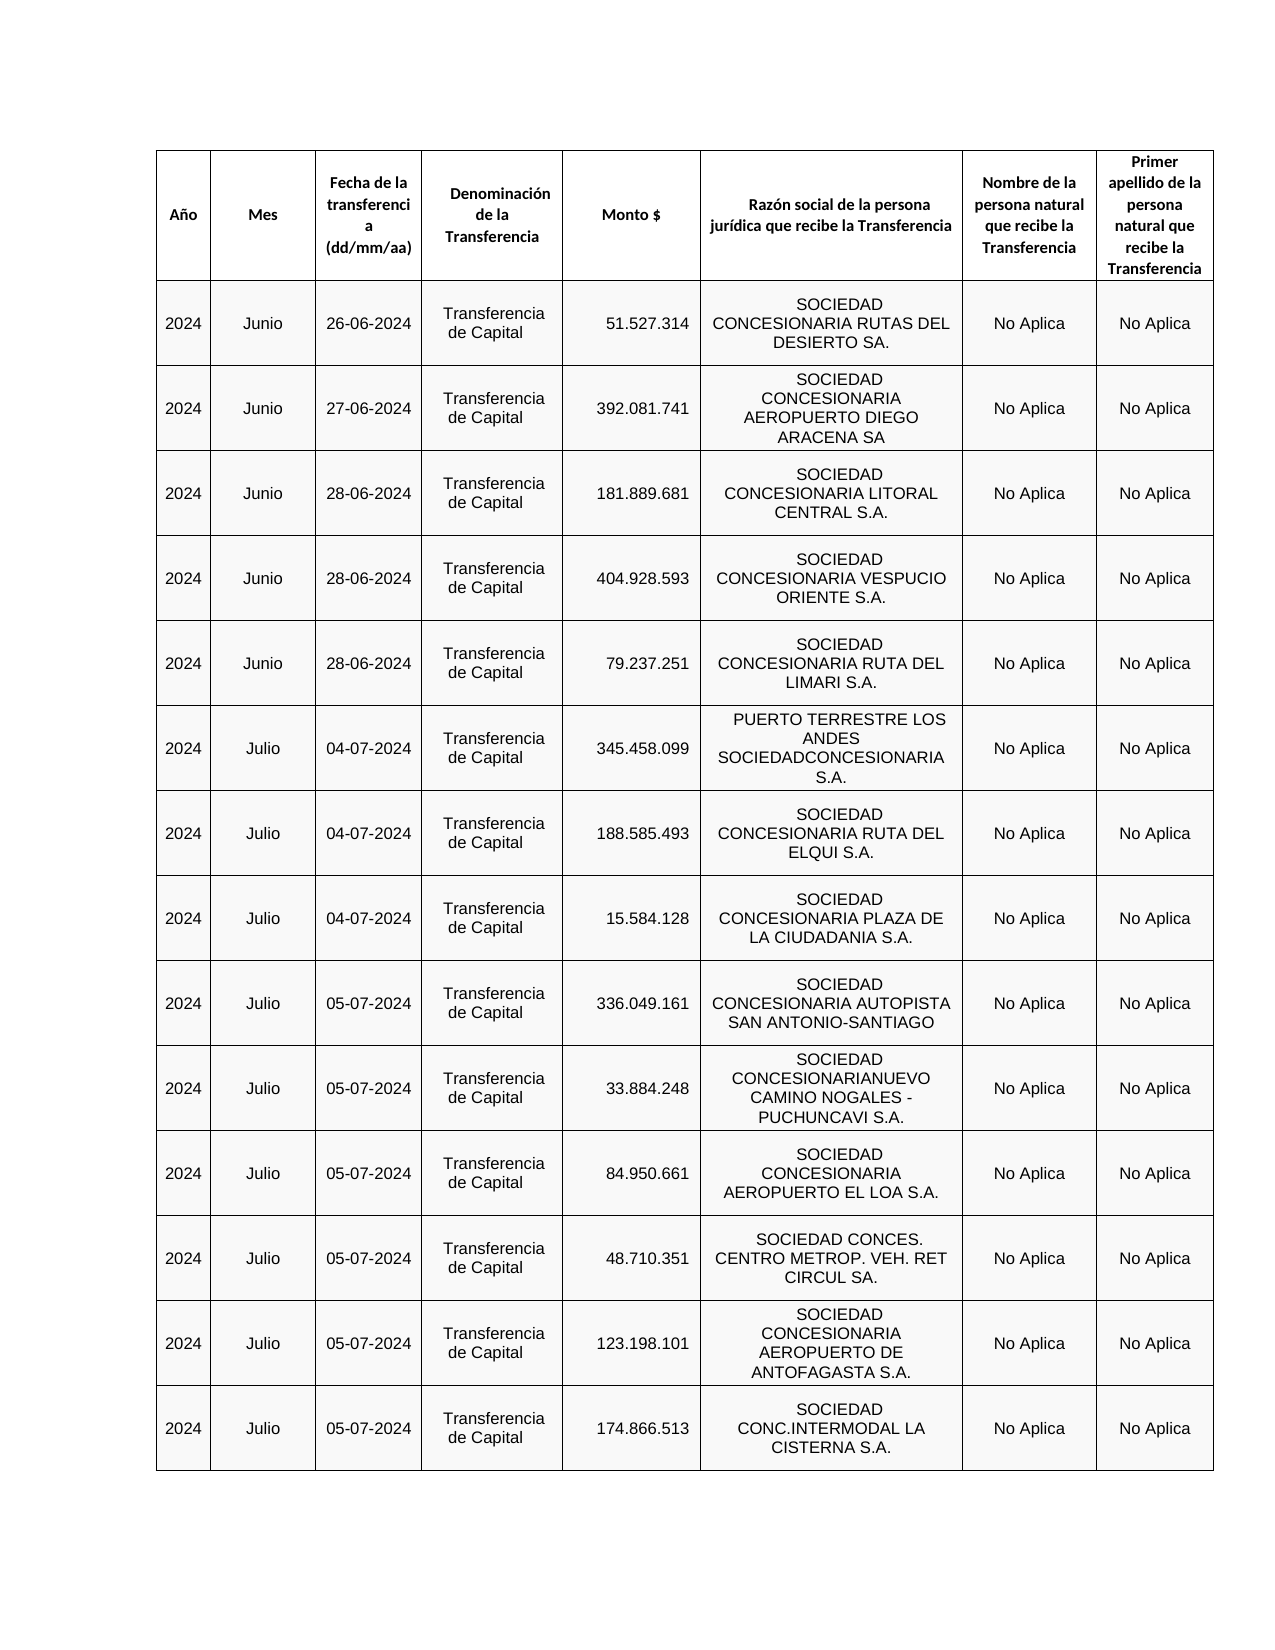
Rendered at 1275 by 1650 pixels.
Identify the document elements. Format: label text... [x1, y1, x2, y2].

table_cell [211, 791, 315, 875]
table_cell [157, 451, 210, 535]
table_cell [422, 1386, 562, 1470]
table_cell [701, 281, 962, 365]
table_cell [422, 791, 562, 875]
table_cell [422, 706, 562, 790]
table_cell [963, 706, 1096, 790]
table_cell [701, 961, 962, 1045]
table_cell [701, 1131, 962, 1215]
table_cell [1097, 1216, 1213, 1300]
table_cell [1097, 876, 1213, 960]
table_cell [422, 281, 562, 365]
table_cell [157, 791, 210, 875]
table_header Fecha de la transferencia (dd/mm/aa) [316, 151, 421, 280]
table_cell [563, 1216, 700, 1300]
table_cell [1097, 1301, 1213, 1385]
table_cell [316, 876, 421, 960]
table_header Denominación de la Transferencia [422, 151, 562, 280]
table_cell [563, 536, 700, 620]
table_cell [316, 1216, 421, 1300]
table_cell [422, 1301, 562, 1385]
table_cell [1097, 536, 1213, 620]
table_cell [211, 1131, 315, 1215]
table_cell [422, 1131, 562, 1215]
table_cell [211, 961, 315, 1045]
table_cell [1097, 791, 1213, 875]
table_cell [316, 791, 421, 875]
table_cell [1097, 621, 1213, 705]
table_header Primer apellido de la persona natural que recibe la Transferencia [1097, 151, 1213, 280]
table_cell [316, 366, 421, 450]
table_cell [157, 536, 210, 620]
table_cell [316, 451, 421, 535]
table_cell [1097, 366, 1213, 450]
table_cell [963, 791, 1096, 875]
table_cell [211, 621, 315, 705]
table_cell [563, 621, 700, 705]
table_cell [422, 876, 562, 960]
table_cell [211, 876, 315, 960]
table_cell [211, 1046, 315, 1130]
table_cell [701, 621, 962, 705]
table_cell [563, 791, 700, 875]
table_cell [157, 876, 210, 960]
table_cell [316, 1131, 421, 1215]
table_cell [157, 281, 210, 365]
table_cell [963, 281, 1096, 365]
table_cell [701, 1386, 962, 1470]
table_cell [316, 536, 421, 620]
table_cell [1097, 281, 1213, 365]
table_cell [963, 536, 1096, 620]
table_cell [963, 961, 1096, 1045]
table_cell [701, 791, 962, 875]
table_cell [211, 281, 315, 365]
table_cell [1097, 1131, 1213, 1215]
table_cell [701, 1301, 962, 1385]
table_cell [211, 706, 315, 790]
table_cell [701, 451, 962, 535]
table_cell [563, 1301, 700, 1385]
table_header Nombre de la persona natural que recibe la Transferencia [963, 151, 1096, 280]
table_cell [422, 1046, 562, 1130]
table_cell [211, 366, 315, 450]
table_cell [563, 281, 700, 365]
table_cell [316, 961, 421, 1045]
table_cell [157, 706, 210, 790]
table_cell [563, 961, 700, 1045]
table_header Monto $ [563, 151, 700, 280]
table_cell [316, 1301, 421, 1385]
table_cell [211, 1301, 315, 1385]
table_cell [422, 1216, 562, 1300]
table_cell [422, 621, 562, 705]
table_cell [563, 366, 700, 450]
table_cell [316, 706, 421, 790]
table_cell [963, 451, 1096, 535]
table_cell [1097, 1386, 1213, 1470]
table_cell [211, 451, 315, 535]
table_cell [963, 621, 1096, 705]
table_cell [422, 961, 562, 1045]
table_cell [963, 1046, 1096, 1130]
table_header Razón social de la persona jurídica que recibe la Transferencia [701, 151, 962, 280]
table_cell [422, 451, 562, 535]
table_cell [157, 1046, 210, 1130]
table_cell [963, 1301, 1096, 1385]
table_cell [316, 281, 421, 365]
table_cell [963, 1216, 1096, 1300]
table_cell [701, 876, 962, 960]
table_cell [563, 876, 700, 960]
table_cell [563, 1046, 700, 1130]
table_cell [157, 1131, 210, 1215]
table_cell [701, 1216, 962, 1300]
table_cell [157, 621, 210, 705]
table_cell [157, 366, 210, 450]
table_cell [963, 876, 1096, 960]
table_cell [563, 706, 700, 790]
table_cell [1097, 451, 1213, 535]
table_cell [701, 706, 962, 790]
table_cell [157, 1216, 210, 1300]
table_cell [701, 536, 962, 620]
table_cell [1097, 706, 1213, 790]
table_header Año [157, 151, 210, 280]
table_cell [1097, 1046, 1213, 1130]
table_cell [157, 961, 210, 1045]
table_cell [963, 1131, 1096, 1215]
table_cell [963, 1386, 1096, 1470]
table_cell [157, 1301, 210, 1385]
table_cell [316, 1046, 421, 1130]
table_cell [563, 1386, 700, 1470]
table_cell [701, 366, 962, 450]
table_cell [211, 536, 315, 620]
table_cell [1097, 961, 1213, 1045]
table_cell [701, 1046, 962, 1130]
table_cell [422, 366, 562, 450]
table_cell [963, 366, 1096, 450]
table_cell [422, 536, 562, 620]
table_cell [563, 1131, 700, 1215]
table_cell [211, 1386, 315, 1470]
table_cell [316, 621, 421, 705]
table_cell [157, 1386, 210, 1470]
table_header Mes [211, 151, 315, 280]
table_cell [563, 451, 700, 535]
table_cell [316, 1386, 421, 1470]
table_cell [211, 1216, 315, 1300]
